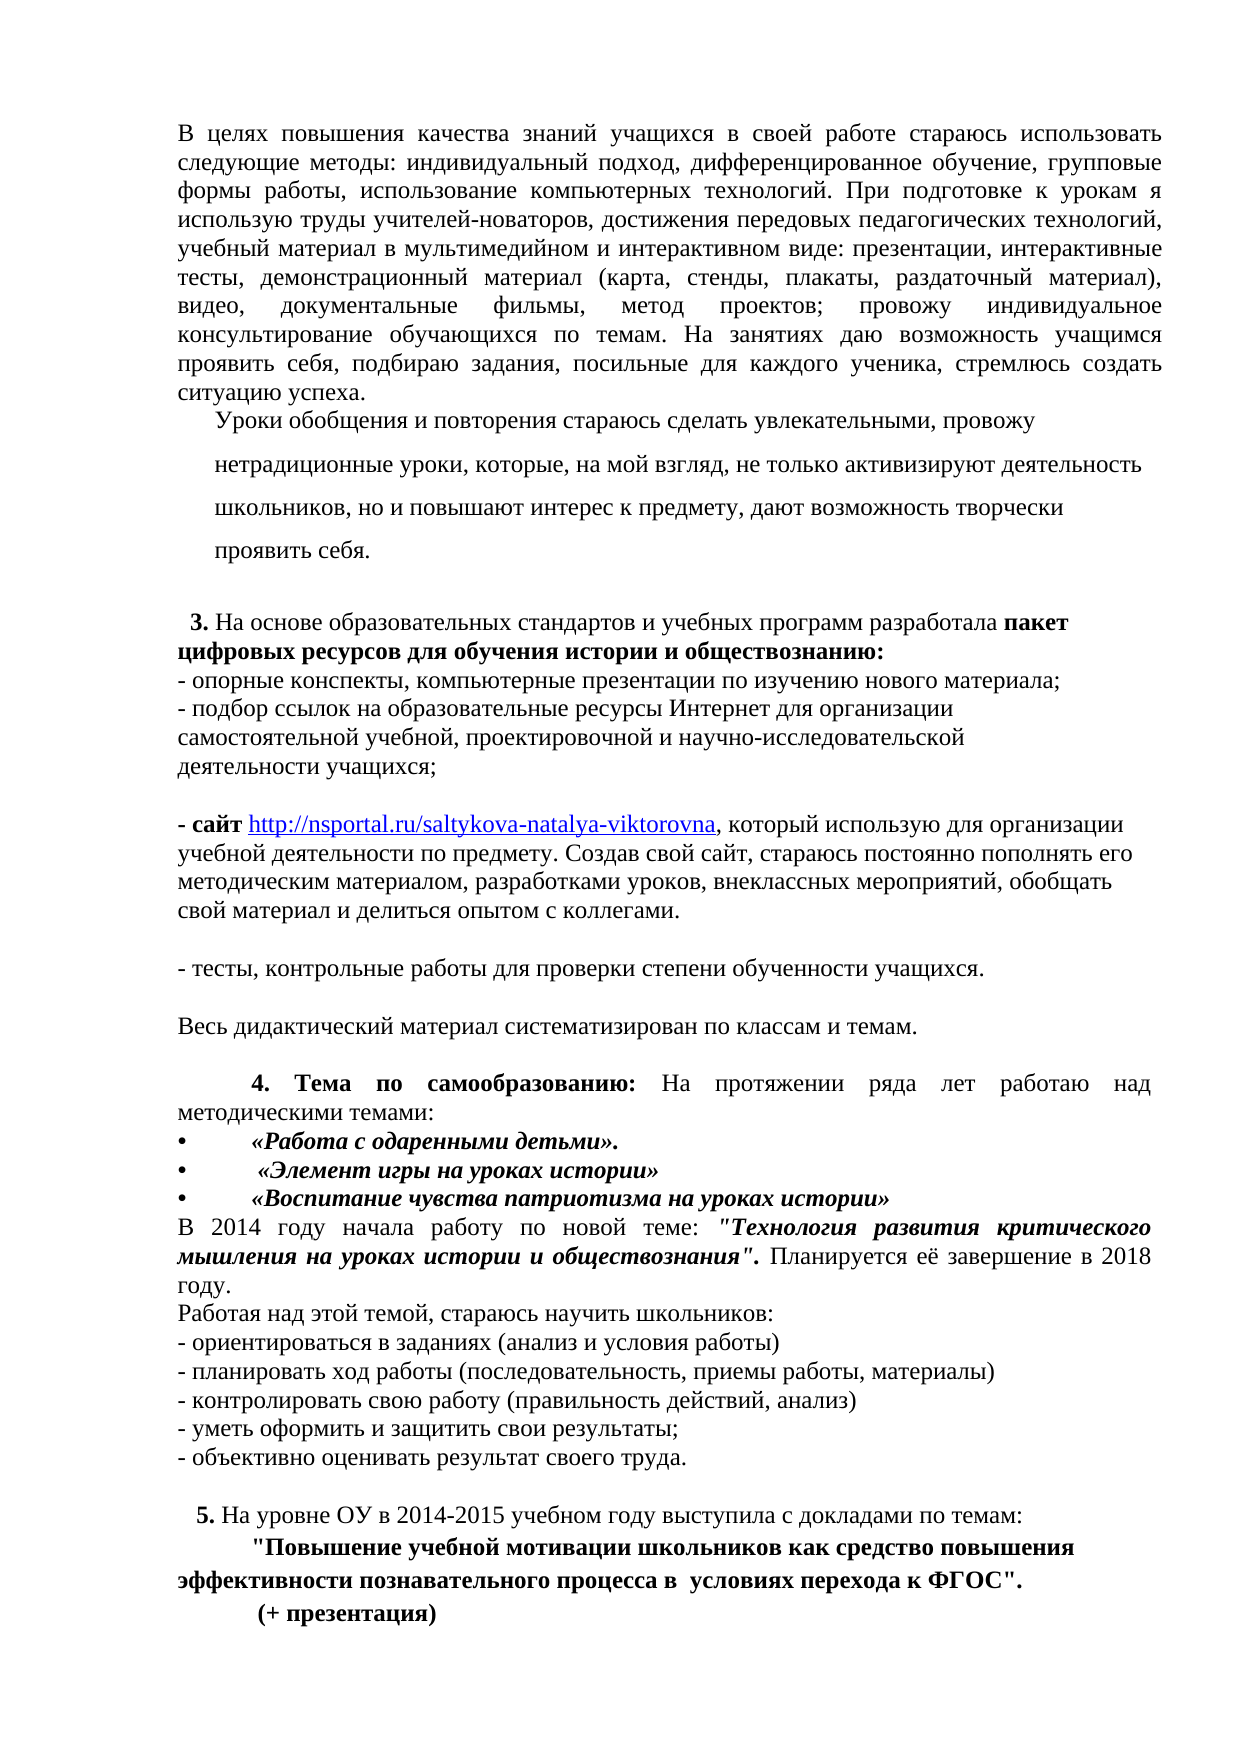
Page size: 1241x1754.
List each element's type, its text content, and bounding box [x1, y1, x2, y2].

list «Воспитание чувства патриотизма на уроках истории» [177, 1183, 1152, 1212]
list «Работа с одаренными детьми». [177, 1126, 1152, 1155]
text - контролировать свою работу (правильность действий, анализ) [177, 1385, 1157, 1413]
text Весь дидактический материал систематизирован по классам и темам. [177, 1011, 1107, 1040]
text - тесты, контрольные работы для проверки степени обученности учащихся. [177, 953, 1152, 982]
text Работая над этой темой, стараюсь научить школьников: [177, 1298, 1157, 1327]
list «Элемент игры на уроках истории» [177, 1155, 1152, 1183]
text - объективно оценивать результат своего труда. [177, 1442, 1157, 1471]
text Уроки обобщения и повторения стараюсь сделать увлекательными, провожу нетрадиционные уроки, которые, на мой взгляд, не только активизируют деятельность школьников, но и повышают интерес к предмету, дают возможность творчески проявить себя. [214, 406, 1152, 564]
text - подбор ссылок на образовательные ресурсы Интернет для организации самостоятельной учебной, проектировочной и научно-исследовательской деятельности учащихся; [177, 693, 1107, 780]
text - опорные конспекты, компьютерные презентации по изучению нового материала; [177, 665, 1107, 693]
text 5. На уровне ОУ в 2014-2015 учебном году выступила с докладами по темам: [177, 1500, 1157, 1528]
text - планировать ход работы (последовательность, приемы работы, материалы) [177, 1356, 1157, 1385]
text "Повышение учебной мотивации школьников как средство повышения эффективности познавательного процесса в условиях перехода к ФГОС". [177, 1528, 1152, 1595]
text - сайт http://nsportal.ru/saltykova-natalya-viktorovna, который использую для организации учебной деятельности по предмету. Создав свой сайт, стараюсь постоянно пополнять его методическим материалом, разработками уроков, внеклассных мероприятий, обобщать свой материал и делиться опытом с коллегами. [177, 809, 1152, 924]
text (+ презентация) [177, 1595, 1152, 1628]
text В целях повышения качества знаний учащихся в своей работе стараюсь использовать следующие методы: индивидуальный подход, дифференцированное обучение, групповые формы работы, использование компьютерных технологий. При подготовке к урокам я использую труды учителей-новаторов, достижения передовых педагогических технологий, учебный материал в мультимедийном и интерактивном виде: презентации, интерактивные тесты, демонстрационный материал (карта, стенды, плакаты, раздаточный материал), видео, документальные фильмы, метод проектов; провожу индивидуальное консультирование обучающихся по темам. На занятиях даю возможность учащимся проявить себя, подбираю задания, посильные для каждого ученика, стремлюсь создать ситуацию успеха. [177, 118, 1163, 406]
text - ориентироваться в заданиях (анализ и условия работы) [177, 1327, 1157, 1356]
text 3. На основе образовательных стандартов и учебных программ разработала пакет цифровых ресурсов для обучения истории и обществознанию: [177, 607, 1107, 665]
text - уметь оформить и защитить свои результаты; [177, 1413, 1157, 1442]
text 4. Тема по самообразованию: На протяжении ряда лет работаю над методическими темами: [177, 1068, 1152, 1126]
text В 2014 году начала работу по новой теме: "Технология развития критического мышления на уроках истории и обществознания". Планируется её завершение в 2018 году. [177, 1212, 1152, 1298]
